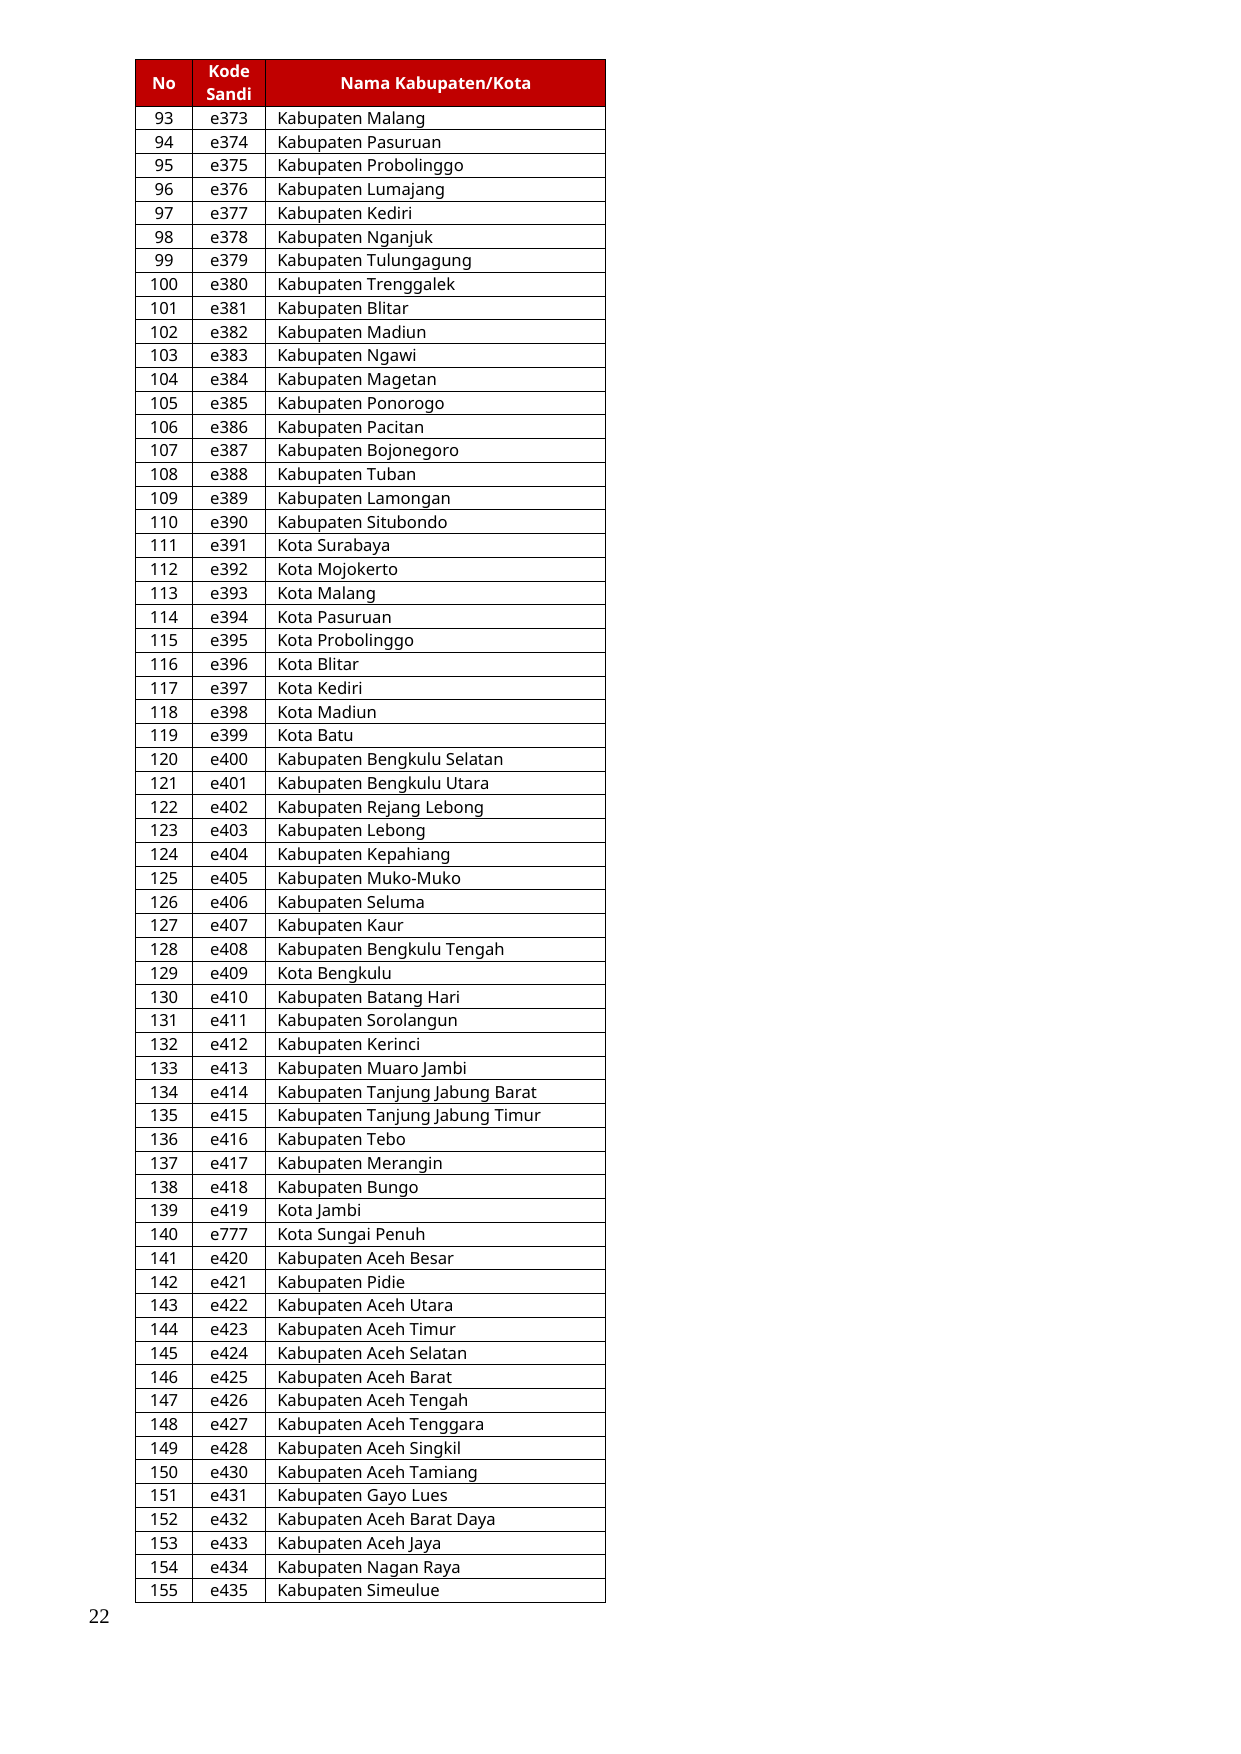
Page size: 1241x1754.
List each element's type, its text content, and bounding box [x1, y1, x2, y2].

table_cell Kota Bengkulu [266, 962, 605, 984]
table_cell Kabupaten Pidie [266, 1270, 605, 1293]
table_cell e410 [193, 985, 265, 1008]
table_cell 118 [136, 700, 192, 723]
table_cell 124 [136, 843, 192, 866]
table_cell 119 [136, 724, 192, 747]
table_cell Kabupaten Aceh Selatan [266, 1342, 605, 1364]
table_cell Kabupaten Tebo [266, 1128, 605, 1151]
table_cell e391 [193, 534, 265, 557]
table_cell 149 [136, 1437, 192, 1459]
table_cell 155 [136, 1579, 192, 1602]
table_cell e422 [193, 1294, 265, 1317]
table_cell Kota Mojokerto [266, 558, 605, 581]
table_cell Kabupaten Kaur [266, 914, 605, 937]
table_cell e392 [193, 558, 265, 581]
table_cell 153 [136, 1532, 192, 1554]
table_cell Kota Jambi [266, 1199, 605, 1222]
table_cell e415 [193, 1104, 265, 1127]
table_cell 105 [136, 392, 192, 414]
table_cell e397 [193, 677, 265, 699]
table_cell 136 [136, 1128, 192, 1151]
table_cell e398 [193, 700, 265, 723]
table_cell e418 [193, 1175, 265, 1198]
table_cell e386 [193, 415, 265, 438]
table_cell Kabupaten Bojonegoro [266, 439, 605, 462]
table_cell Kabupaten Tulungagung [266, 249, 605, 272]
table_cell 128 [136, 938, 192, 961]
table_cell e377 [193, 202, 265, 224]
table_cell Kabupaten Aceh Jaya [266, 1532, 605, 1554]
table_cell Kabupaten Pacitan [266, 415, 605, 438]
table_cell e408 [193, 938, 265, 961]
table_cell Kabupaten Aceh Utara [266, 1294, 605, 1317]
table_cell e407 [193, 914, 265, 937]
table_cell e421 [193, 1270, 265, 1293]
table_cell Kabupaten Aceh Barat [266, 1365, 605, 1388]
table_cell e381 [193, 297, 265, 319]
table_cell Kabupaten Nagan Raya [266, 1555, 605, 1578]
table_cell Kabupaten Bengkulu Tengah [266, 938, 605, 961]
table_cell 115 [136, 629, 192, 652]
table_cell Kabupaten Tanjung Jabung Timur [266, 1104, 605, 1127]
table_cell Kabupaten Muko-Muko [266, 867, 605, 889]
table_cell Kabupaten Lamongan [266, 487, 605, 509]
table_cell Kabupaten Madiun [266, 320, 605, 343]
table_cell e385 [193, 392, 265, 414]
table_header Kode Sandi [193, 60, 265, 106]
table_cell Kabupaten Magetan [266, 368, 605, 391]
table_cell e403 [193, 819, 265, 842]
table_cell 139 [136, 1199, 192, 1222]
table_cell e387 [193, 439, 265, 462]
table_cell e393 [193, 582, 265, 604]
table_cell 146 [136, 1365, 192, 1388]
table_cell Kabupaten Aceh Tenggara [266, 1413, 605, 1436]
table_cell Kabupaten Ponorogo [266, 392, 605, 414]
table_cell e404 [193, 843, 265, 866]
table_cell Kabupaten Aceh Timur [266, 1318, 605, 1341]
table_cell Kabupaten Sorolangun [266, 1009, 605, 1032]
table_cell 93 [136, 107, 192, 129]
table_cell e399 [193, 724, 265, 747]
table_cell e380 [193, 273, 265, 296]
table_cell e434 [193, 1555, 265, 1578]
table_cell e402 [193, 795, 265, 818]
table_cell 97 [136, 202, 192, 224]
table_cell 109 [136, 487, 192, 509]
table_cell 152 [136, 1508, 192, 1531]
table_cell e414 [193, 1080, 265, 1103]
table_cell e417 [193, 1152, 265, 1174]
table_cell e406 [193, 890, 265, 913]
table_cell 110 [136, 510, 192, 533]
table_cell 99 [136, 249, 192, 272]
table_cell e374 [193, 130, 265, 153]
table_cell e405 [193, 867, 265, 889]
table_cell e420 [193, 1247, 265, 1269]
table_cell 127 [136, 914, 192, 937]
table_cell Kabupaten Muaro Jambi [266, 1057, 605, 1079]
table_cell 138 [136, 1175, 192, 1198]
table_cell Kabupaten Aceh Singkil [266, 1437, 605, 1459]
table_cell e388 [193, 463, 265, 486]
table_cell e431 [193, 1484, 265, 1507]
table_cell 154 [136, 1555, 192, 1578]
table_cell 141 [136, 1247, 192, 1269]
table_cell 107 [136, 439, 192, 462]
table_cell Kabupaten Aceh Tamiang [266, 1460, 605, 1483]
table_cell Kota Batu [266, 724, 605, 747]
table_cell 108 [136, 463, 192, 486]
table_cell 116 [136, 653, 192, 676]
table_cell 148 [136, 1413, 192, 1436]
table_cell Kabupaten Tuban [266, 463, 605, 486]
table_cell e428 [193, 1437, 265, 1459]
table_cell e435 [193, 1579, 265, 1602]
table_cell 140 [136, 1223, 192, 1246]
table_cell Kabupaten Tanjung Jabung Barat [266, 1080, 605, 1103]
table_cell e433 [193, 1532, 265, 1554]
table_cell e409 [193, 962, 265, 984]
table_cell e379 [193, 249, 265, 272]
table_cell Kabupaten Pasuruan [266, 130, 605, 153]
table_cell Kabupaten Merangin [266, 1152, 605, 1174]
table_cell e382 [193, 320, 265, 343]
table_cell e390 [193, 510, 265, 533]
table_cell Kota Malang [266, 582, 605, 604]
table_cell Kabupaten Batang Hari [266, 985, 605, 1008]
table_cell e400 [193, 748, 265, 771]
table_cell Kabupaten Seluma [266, 890, 605, 913]
table_cell Kabupaten Simeulue [266, 1579, 605, 1602]
table_cell 106 [136, 415, 192, 438]
table_cell 131 [136, 1009, 192, 1032]
table_cell 147 [136, 1389, 192, 1412]
table_cell 134 [136, 1080, 192, 1103]
table_cell e424 [193, 1342, 265, 1364]
table_cell e423 [193, 1318, 265, 1341]
table_cell e432 [193, 1508, 265, 1531]
table_cell e375 [193, 154, 265, 177]
table_cell e777 [193, 1223, 265, 1246]
table_cell Kota Surabaya [266, 534, 605, 557]
table_cell 142 [136, 1270, 192, 1293]
table_cell Kabupaten Probolinggo [266, 154, 605, 177]
table_cell 129 [136, 962, 192, 984]
table_cell e412 [193, 1033, 265, 1056]
table_cell 96 [136, 178, 192, 201]
table_cell e426 [193, 1389, 265, 1412]
table_cell e394 [193, 605, 265, 628]
table_cell Kabupaten Aceh Barat Daya [266, 1508, 605, 1531]
table_cell e425 [193, 1365, 265, 1388]
table_cell 122 [136, 795, 192, 818]
table_cell 151 [136, 1484, 192, 1507]
table_cell e384 [193, 368, 265, 391]
table_cell 137 [136, 1152, 192, 1174]
table_cell Kabupaten Nganjuk [266, 225, 605, 248]
table_cell e416 [193, 1128, 265, 1151]
table_cell Kabupaten Aceh Besar [266, 1247, 605, 1269]
table_cell Kabupaten Kerinci [266, 1033, 605, 1056]
table_cell 133 [136, 1057, 192, 1079]
table_cell e396 [193, 653, 265, 676]
table_cell e376 [193, 178, 265, 201]
table_cell 114 [136, 605, 192, 628]
table_cell Kabupaten Trenggalek [266, 273, 605, 296]
table_cell 95 [136, 154, 192, 177]
table_cell 104 [136, 368, 192, 391]
table_cell Kabupaten Ngawi [266, 344, 605, 367]
table_cell e419 [193, 1199, 265, 1222]
table_cell 102 [136, 320, 192, 343]
table_cell e378 [193, 225, 265, 248]
table_cell 98 [136, 225, 192, 248]
table_cell Kota Probolinggo [266, 629, 605, 652]
table_cell 121 [136, 772, 192, 794]
table_cell e430 [193, 1460, 265, 1483]
table_cell 94 [136, 130, 192, 153]
table_cell Kabupaten Rejang Lebong [266, 795, 605, 818]
table_cell 101 [136, 297, 192, 319]
table_cell Kota Kediri [266, 677, 605, 699]
table_cell 112 [136, 558, 192, 581]
table_cell Kabupaten Bungo [266, 1175, 605, 1198]
table_cell Kabupaten Bengkulu Selatan [266, 748, 605, 771]
table_cell Kabupaten Kepahiang [266, 843, 605, 866]
table_cell e389 [193, 487, 265, 509]
table_cell 130 [136, 985, 192, 1008]
table_cell 125 [136, 867, 192, 889]
table_cell e383 [193, 344, 265, 367]
table_header Nama Kabupaten/Kota [266, 60, 605, 106]
table_cell Kabupaten Lebong [266, 819, 605, 842]
table_cell Kabupaten Blitar [266, 297, 605, 319]
table_cell 100 [136, 273, 192, 296]
table_cell 113 [136, 582, 192, 604]
table_cell 145 [136, 1342, 192, 1364]
table_cell e411 [193, 1009, 265, 1032]
table_cell Kota Sungai Penuh [266, 1223, 605, 1246]
table_cell e413 [193, 1057, 265, 1079]
table_cell Kabupaten Aceh Tengah [266, 1389, 605, 1412]
table_cell 117 [136, 677, 192, 699]
table_header No [136, 60, 192, 106]
table_cell 126 [136, 890, 192, 913]
table_cell 143 [136, 1294, 192, 1317]
table_cell Kota Madiun [266, 700, 605, 723]
table_cell 132 [136, 1033, 192, 1056]
table_cell 144 [136, 1318, 192, 1341]
table_cell Kota Blitar [266, 653, 605, 676]
table_cell e401 [193, 772, 265, 794]
table_cell 111 [136, 534, 192, 557]
table_cell Kabupaten Malang [266, 107, 605, 129]
table_cell 150 [136, 1460, 192, 1483]
table_cell Kota Pasuruan [266, 605, 605, 628]
table_cell Kabupaten Kediri [266, 202, 605, 224]
table_cell Kabupaten Bengkulu Utara [266, 772, 605, 794]
table_cell e395 [193, 629, 265, 652]
table_cell e427 [193, 1413, 265, 1436]
table_cell 123 [136, 819, 192, 842]
table_cell e373 [193, 107, 265, 129]
table_cell Kabupaten Gayo Lues [266, 1484, 605, 1507]
table_cell Kabupaten Lumajang [266, 178, 605, 201]
table_cell 103 [136, 344, 192, 367]
table_cell Kabupaten Situbondo [266, 510, 605, 533]
table_cell 120 [136, 748, 192, 771]
table_cell 135 [136, 1104, 192, 1127]
